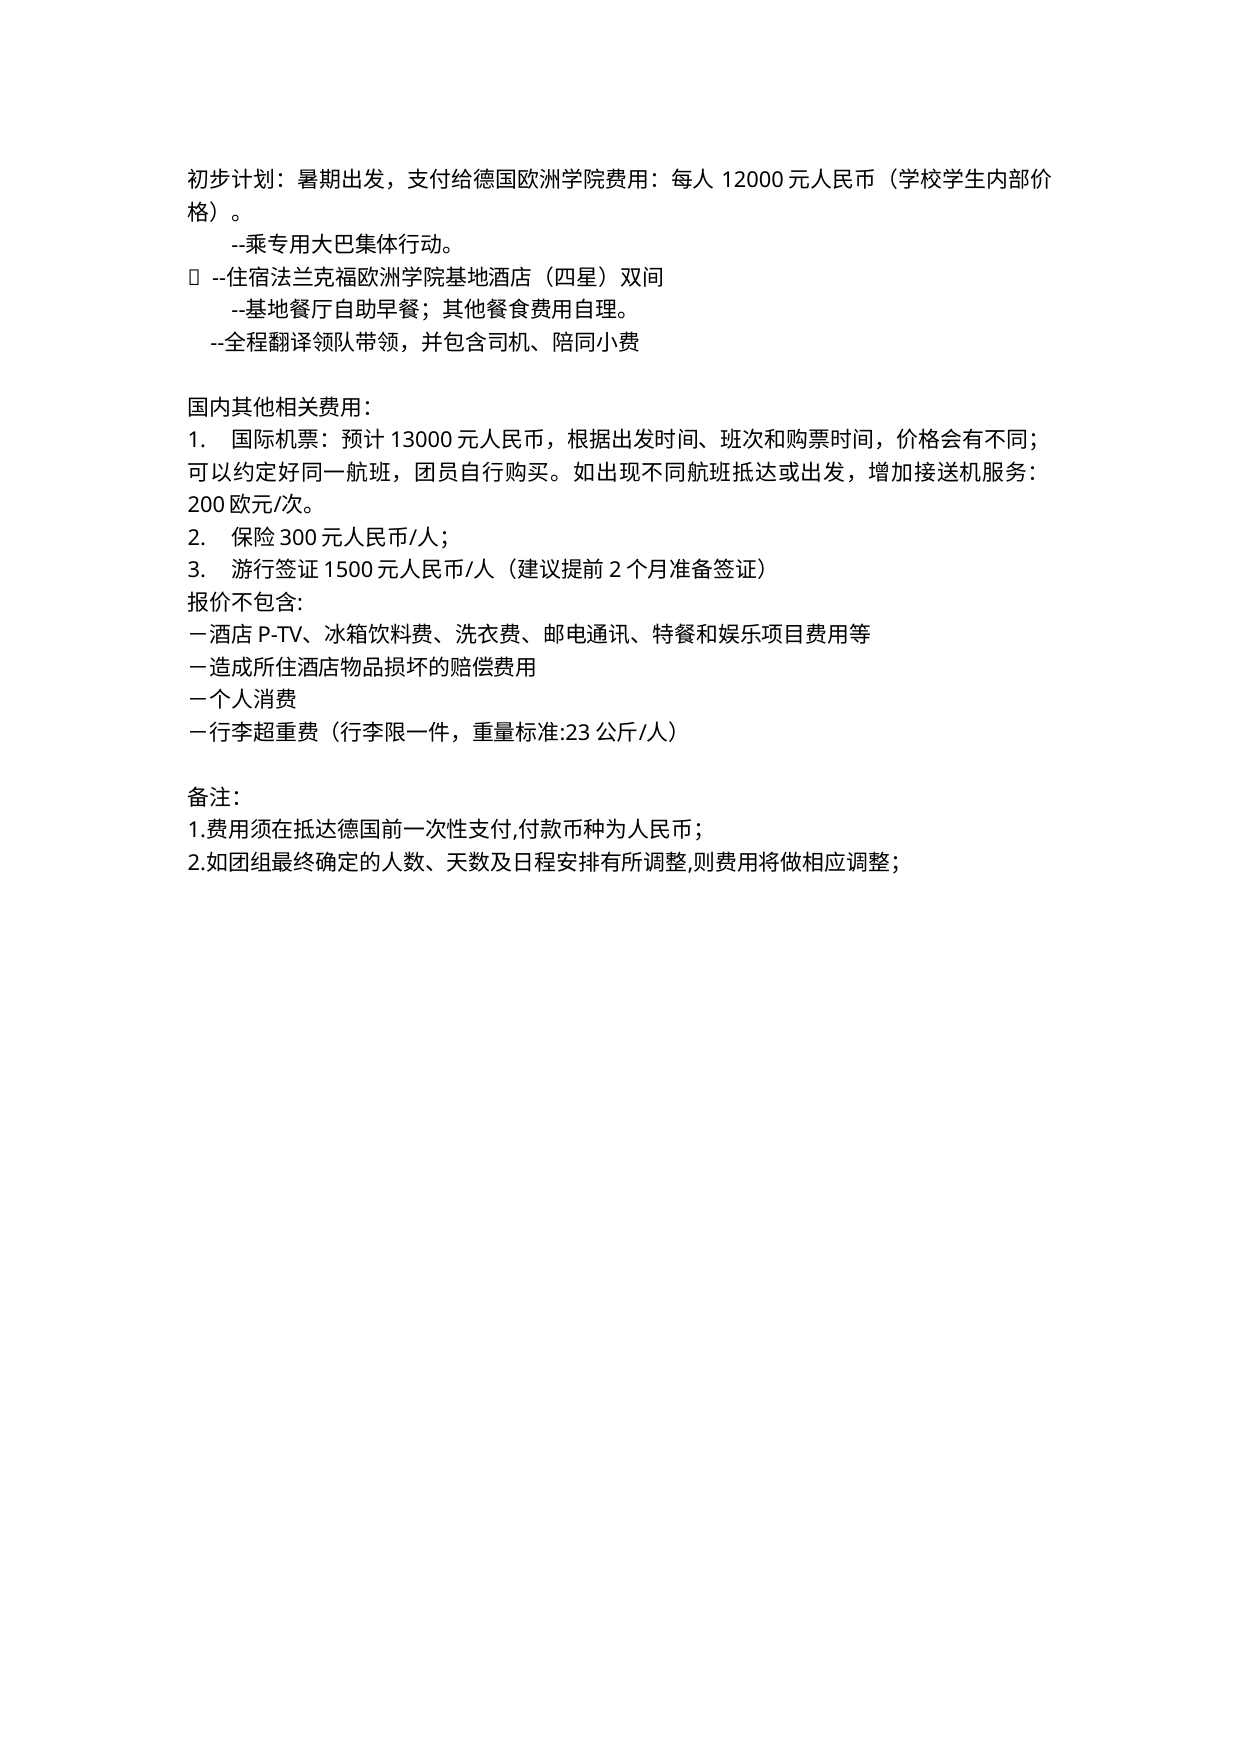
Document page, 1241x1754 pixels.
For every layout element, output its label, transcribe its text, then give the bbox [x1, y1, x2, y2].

text －造成所住酒店物品损坏的赔偿费用 [187, 649, 1053, 682]
text --乘专用大巴集体行动。 [231, 227, 1053, 259]
text 2. 保险300元人民币/人； [187, 519, 1053, 552]
text --基地餐厅自助早餐；其他餐食费用自理。 [187, 292, 1053, 324]
text --全程翻译领队带领，并包含司机、陪同小费 [187, 324, 1053, 357]
text 2.如团组最终确定的人数、天数及日程安排有所调整,则费用将做相应调整； [187, 844, 1053, 877]
text －行李超重费（行李限一件，重量标准:23公斤/人） [187, 714, 1053, 747]
text 1. 国际机票：预计13000元人民币，根据出发时间、班次和购票时间，价格会有不同；可以约定好同一航班，团员自行购买。如出现不同航班抵达或出发，增加接送机服务：200欧元/次。 [187, 422, 1053, 519]
text 国内其他相关费用： [187, 389, 1053, 422]
text 备注： [187, 779, 1053, 812]
text －个人消费 [187, 682, 1053, 714]
text 3. 游行签证1500元人民币/人（建议提前2个月准备签证） [187, 552, 1053, 584]
text －酒店P-TV、冰箱饮料费、洗衣费、邮电通讯、特餐和娱乐项目费用等 [187, 617, 1053, 649]
text  --住宿法兰克福欧洲学院基地酒店（四星）双间 [187, 259, 1053, 292]
text 初步计划：暑期出发，支付给德国欧洲学院费用：每人12000元人民币（学校学生内部价格）。 [187, 162, 1053, 227]
text 报价不包含: [187, 584, 1053, 617]
text 1.费用须在抵达德国前一次性支付,付款币种为人民币； [187, 812, 1053, 844]
